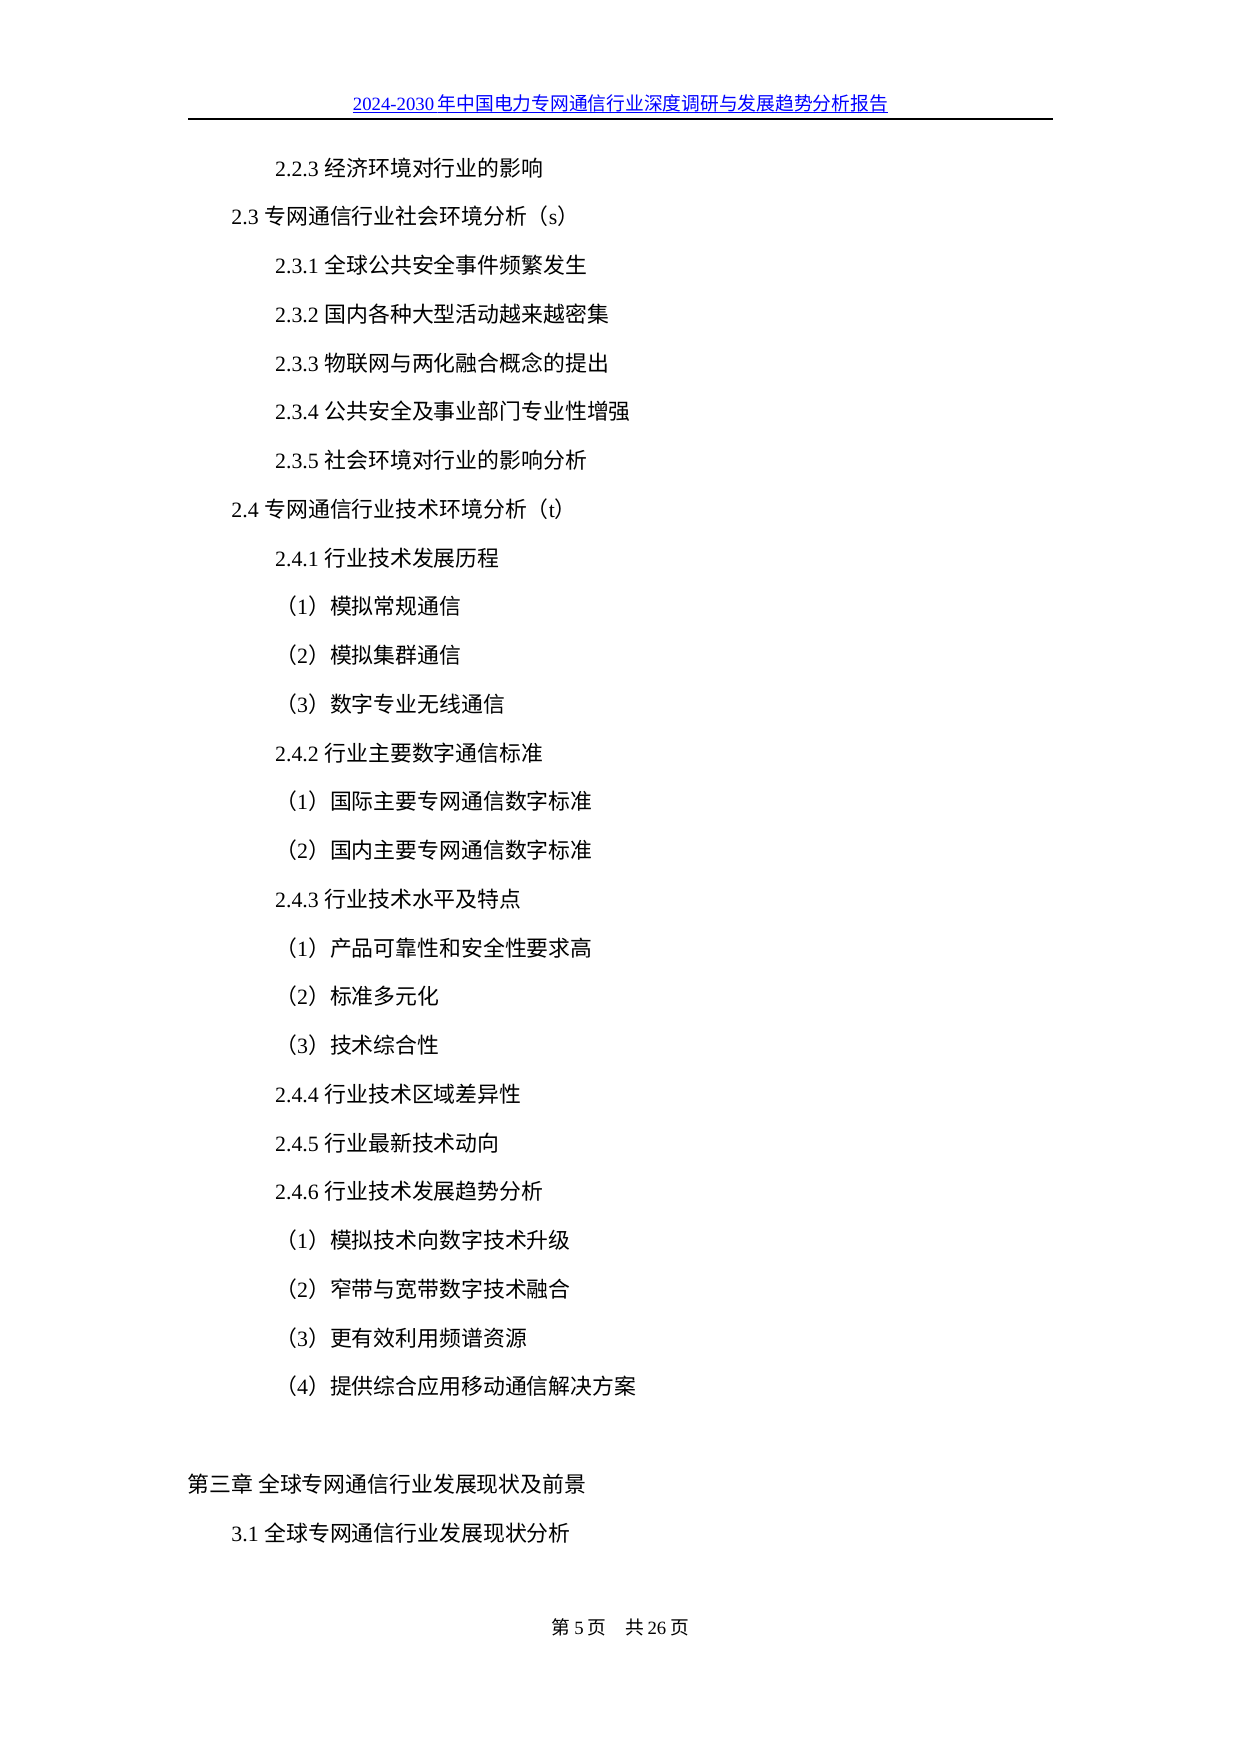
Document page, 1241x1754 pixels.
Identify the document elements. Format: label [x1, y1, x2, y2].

text [187, 150, 1053, 1548]
